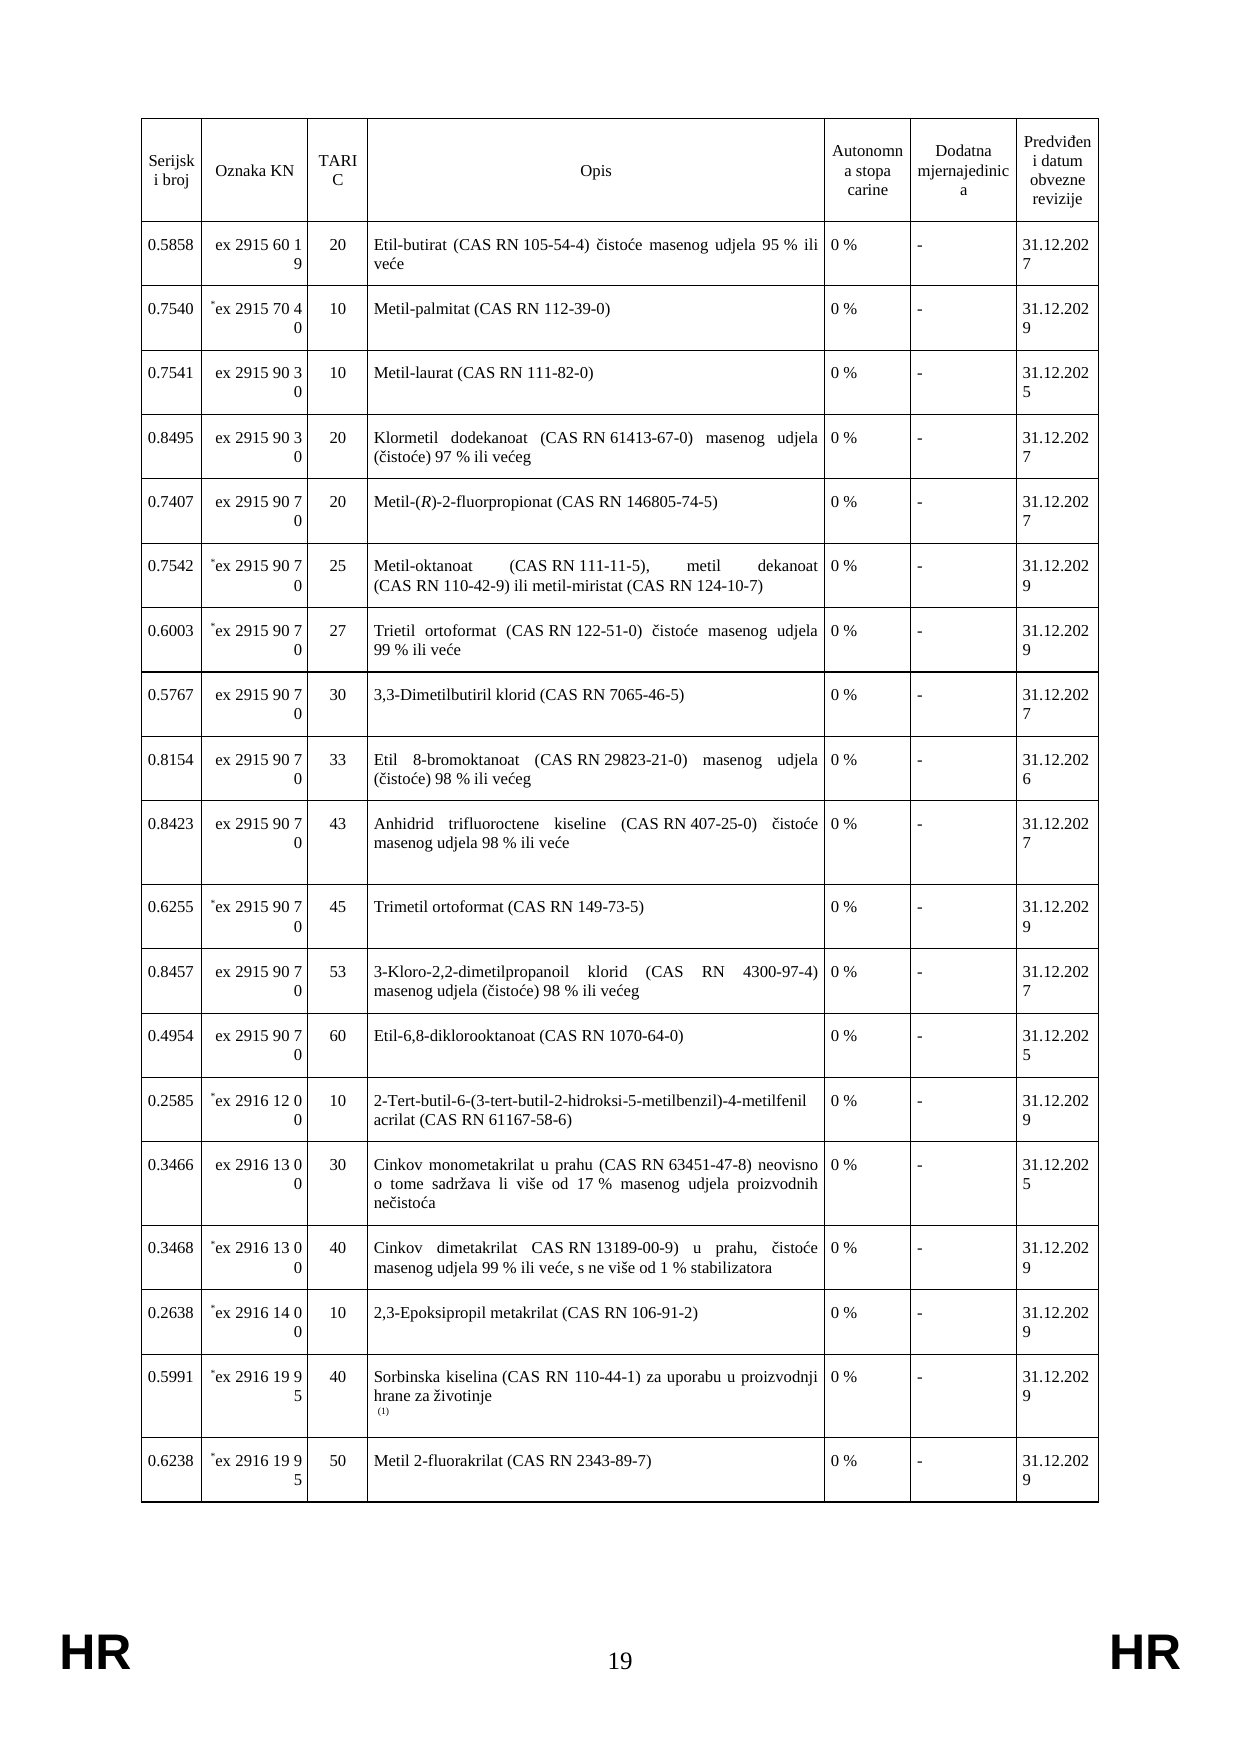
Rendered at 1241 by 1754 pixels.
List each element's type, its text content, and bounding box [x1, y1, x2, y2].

table_cell 0 % [825, 1226, 910, 1289]
table_cell - [911, 222, 1016, 285]
table_cell 31.12.2029 [1017, 885, 1098, 948]
table_cell 0 % [825, 737, 910, 800]
table_cell *ex 2916 13 00 [202, 1226, 307, 1289]
table_cell 0.3468 [142, 1226, 201, 1289]
table_cell 0 % [825, 1014, 910, 1077]
table_cell 30 [308, 1142, 367, 1225]
table_cell Metil-palmitat (CAS RN 112-39-0) [368, 286, 824, 349]
table_cell 31.12.2025 [1017, 1142, 1098, 1225]
table_cell 0 % [825, 1290, 910, 1353]
table_cell 30 [308, 673, 367, 736]
table_cell 31.12.2027 [1017, 801, 1098, 884]
table_cell 31.12.2029 [1017, 1290, 1098, 1353]
table_cell 2,3-Epoksipropil metakrilat (CAS RN 106-91-2) [368, 1290, 824, 1353]
table_cell ex 2915 90 30 [202, 415, 307, 478]
table_cell 0 % [825, 1078, 910, 1141]
table_cell Trimetil ortoformat (CAS RN 149-73-5) [368, 885, 824, 948]
table_cell 2-Tert-butil-6-(3-tert-butil-2-hidroksi-5-metilbenzil)-4-metilfenil acrilat (CAS RN 61167-58-6) [368, 1078, 824, 1141]
table_cell *ex 2916 19 95 [202, 1355, 307, 1437]
table_cell 0 % [825, 222, 910, 285]
table_cell 0.5991 [142, 1355, 201, 1437]
table_cell - [911, 608, 1016, 671]
table_cell 3-Kloro-2,2-dimetilpropanoil klorid (CAS RN 4300-97-4) masenog udjela (čistoće) 98 % ili većeg [368, 949, 824, 1012]
table_cell 31.12.2029 [1017, 1078, 1098, 1141]
table_cell Metil 2-fluorakrilat (CAS RN 2343-89-7) [368, 1438, 824, 1501]
table_header Oznaka KN [202, 119, 307, 221]
table_cell 31.12.2027 [1017, 479, 1098, 543]
table_cell 0.8495 [142, 415, 201, 478]
table_cell 53 [308, 949, 367, 1012]
table_cell 50 [308, 1438, 367, 1501]
table_cell 0.7407 [142, 479, 201, 543]
table_cell *ex 2915 90 70 [202, 544, 307, 607]
table_cell 0 % [825, 608, 910, 671]
table_cell 0.6003 [142, 608, 201, 671]
table_header Serijski broj [142, 119, 201, 221]
table_cell *ex 2916 14 00 [202, 1290, 307, 1353]
table_cell 31.12.2025 [1017, 351, 1098, 414]
table_cell 20 [308, 415, 367, 478]
table_cell 10 [308, 351, 367, 414]
table_cell - [911, 885, 1016, 948]
table_cell 0 % [825, 351, 910, 414]
table_cell ex 2915 90 70 [202, 479, 307, 543]
table_header Dodatna mjernajedinica [911, 119, 1016, 221]
table_cell Metil-laurat (CAS RN 111-82-0) [368, 351, 824, 414]
table_cell 31.12.2027 [1017, 673, 1098, 736]
table_cell Klormetil dodekanoat (CAS RN 61413-67-0) masenog udjela (čistoće) 97 % ili većeg [368, 415, 824, 478]
table_cell 27 [308, 608, 367, 671]
table_cell - [911, 415, 1016, 478]
table_cell 20 [308, 222, 367, 285]
table_cell - [911, 1355, 1016, 1437]
table_cell 10 [308, 1290, 367, 1353]
table_cell ex 2915 90 70 [202, 673, 307, 736]
table_cell Cinkov monometakrilat u prahu (CAS RN 63451-47-8) neovisno o tome sadržava li više od 17 % masenog udjela proizvodnih nečistoća [368, 1142, 824, 1225]
table_cell 33 [308, 737, 367, 800]
table_cell - [911, 1078, 1016, 1141]
table_cell *ex 2915 90 70 [202, 885, 307, 948]
table_cell 0.6238 [142, 1438, 201, 1501]
table_cell - [911, 949, 1016, 1012]
table_cell 60 [308, 1014, 367, 1077]
table_cell 31.12.2029 [1017, 286, 1098, 349]
table_cell 0.8423 [142, 801, 201, 884]
table_cell ex 2915 90 70 [202, 801, 307, 884]
table_cell ex 2915 90 70 [202, 949, 307, 1012]
table_cell 0 % [825, 479, 910, 543]
table_cell 31.12.2029 [1017, 1355, 1098, 1437]
table_header TARIC [308, 119, 367, 221]
table_cell 10 [308, 1078, 367, 1141]
table_cell 0 % [825, 1355, 910, 1437]
table_cell 0.7541 [142, 351, 201, 414]
table_cell 40 [308, 1226, 367, 1289]
table_cell 0 % [825, 801, 910, 884]
table_cell - [911, 801, 1016, 884]
table_cell - [911, 286, 1016, 349]
table_cell 0.5767 [142, 673, 201, 736]
table_cell ex 2915 60 19 [202, 222, 307, 285]
table_cell 0.5858 [142, 222, 201, 285]
table_cell ex 2915 90 70 [202, 1014, 307, 1077]
table_cell *ex 2915 70 40 [202, 286, 307, 349]
table_cell 31.12.2025 [1017, 1014, 1098, 1077]
table_cell Etil-6,8-diklorooktanoat (CAS RN 1070-64-0) [368, 1014, 824, 1077]
table_cell 0 % [825, 885, 910, 948]
table_cell 10 [308, 286, 367, 349]
table_header Autonomna stopa carine [825, 119, 910, 221]
table_header Opis [368, 119, 824, 221]
table_cell Trietil ortoformat (CAS RN 122-51-0) čistoće masenog udjela 99 % ili veće [368, 608, 824, 671]
table_cell 43 [308, 801, 367, 884]
table_cell 40 [308, 1355, 367, 1437]
table_cell Anhidrid trifluoroctene kiseline (CAS RN 407-25-0) čistoće masenog udjela 98 % ili veće [368, 801, 824, 884]
table_cell 31.12.2029 [1017, 544, 1098, 607]
table_cell 31.12.2027 [1017, 415, 1098, 478]
table_cell 0.6255 [142, 885, 201, 948]
table_cell Metil-oktanoat (CAS RN 111-11-5), metil dekanoat (CAS RN 110-42-9) ili metil-miristat (CAS RN 124-10-7) [368, 544, 824, 607]
table_cell 0.2638 [142, 1290, 201, 1353]
table_cell 31.12.2029 [1017, 1226, 1098, 1289]
table_cell 0.8457 [142, 949, 201, 1012]
table_cell 0.7542 [142, 544, 201, 607]
table_cell Cinkov dimetakrilat CAS RN 13189-00-9) u prahu, čistoće masenog udjela 99 % ili veće, s ne više od 1 % stabilizatora [368, 1226, 824, 1289]
table_cell - [911, 351, 1016, 414]
table_cell 45 [308, 885, 367, 948]
table_cell - [911, 673, 1016, 736]
table_cell - [911, 1438, 1016, 1501]
table_cell 0 % [825, 673, 910, 736]
table_cell 31.12.2026 [1017, 737, 1098, 800]
table_cell - [911, 1014, 1016, 1077]
table_cell 0 % [825, 286, 910, 349]
table_cell Metil-(R)-2-fluorpropionat (CAS RN 146805-74-5) [368, 479, 824, 543]
table_cell Etil-butirat (CAS RN 105-54-4) čistoće masenog udjela 95 % ili veće [368, 222, 824, 285]
table_cell - [911, 737, 1016, 800]
table_cell - [911, 544, 1016, 607]
table_cell 0 % [825, 1142, 910, 1225]
table_cell 0.8154 [142, 737, 201, 800]
table_cell *ex 2916 19 95 [202, 1438, 307, 1501]
table_cell - [911, 479, 1016, 543]
table_cell 31.12.2027 [1017, 222, 1098, 285]
table_cell 0 % [825, 415, 910, 478]
table_cell - [911, 1142, 1016, 1225]
table_cell ex 2916 13 00 [202, 1142, 307, 1225]
table_cell Etil 8-bromoktanoat (CAS RN 29823-21-0) masenog udjela (čistoće) 98 % ili većeg [368, 737, 824, 800]
table_cell 31.12.2029 [1017, 1438, 1098, 1501]
table_cell 0 % [825, 1438, 910, 1501]
table_cell 0 % [825, 544, 910, 607]
table_cell 31.12.2027 [1017, 949, 1098, 1012]
table_cell 25 [308, 544, 367, 607]
table_cell - [911, 1290, 1016, 1353]
table_cell 31.12.2029 [1017, 608, 1098, 671]
table_cell *ex 2915 90 70 [202, 608, 307, 671]
table_cell 0 % [825, 949, 910, 1012]
table_cell ex 2915 90 30 [202, 351, 307, 414]
table_cell *ex 2916 12 00 [202, 1078, 307, 1141]
table_cell ex 2915 90 70 [202, 737, 307, 800]
table_cell Sorbinska kiselina (CAS RN 110-44-1) za uporabu u proizvodnji hrane za životinje (1) [368, 1355, 824, 1437]
table_header Predviđeni datum obvezne revizije [1017, 119, 1098, 221]
table_cell 0.2585 [142, 1078, 201, 1141]
table_cell 0.4954 [142, 1014, 201, 1077]
table_cell 0.3466 [142, 1142, 201, 1225]
table_cell 20 [308, 479, 367, 543]
table_cell - [911, 1226, 1016, 1289]
table_cell 3,3-Dimetilbutiril klorid (CAS RN 7065-46-5) [368, 673, 824, 736]
table_cell 0.7540 [142, 286, 201, 349]
